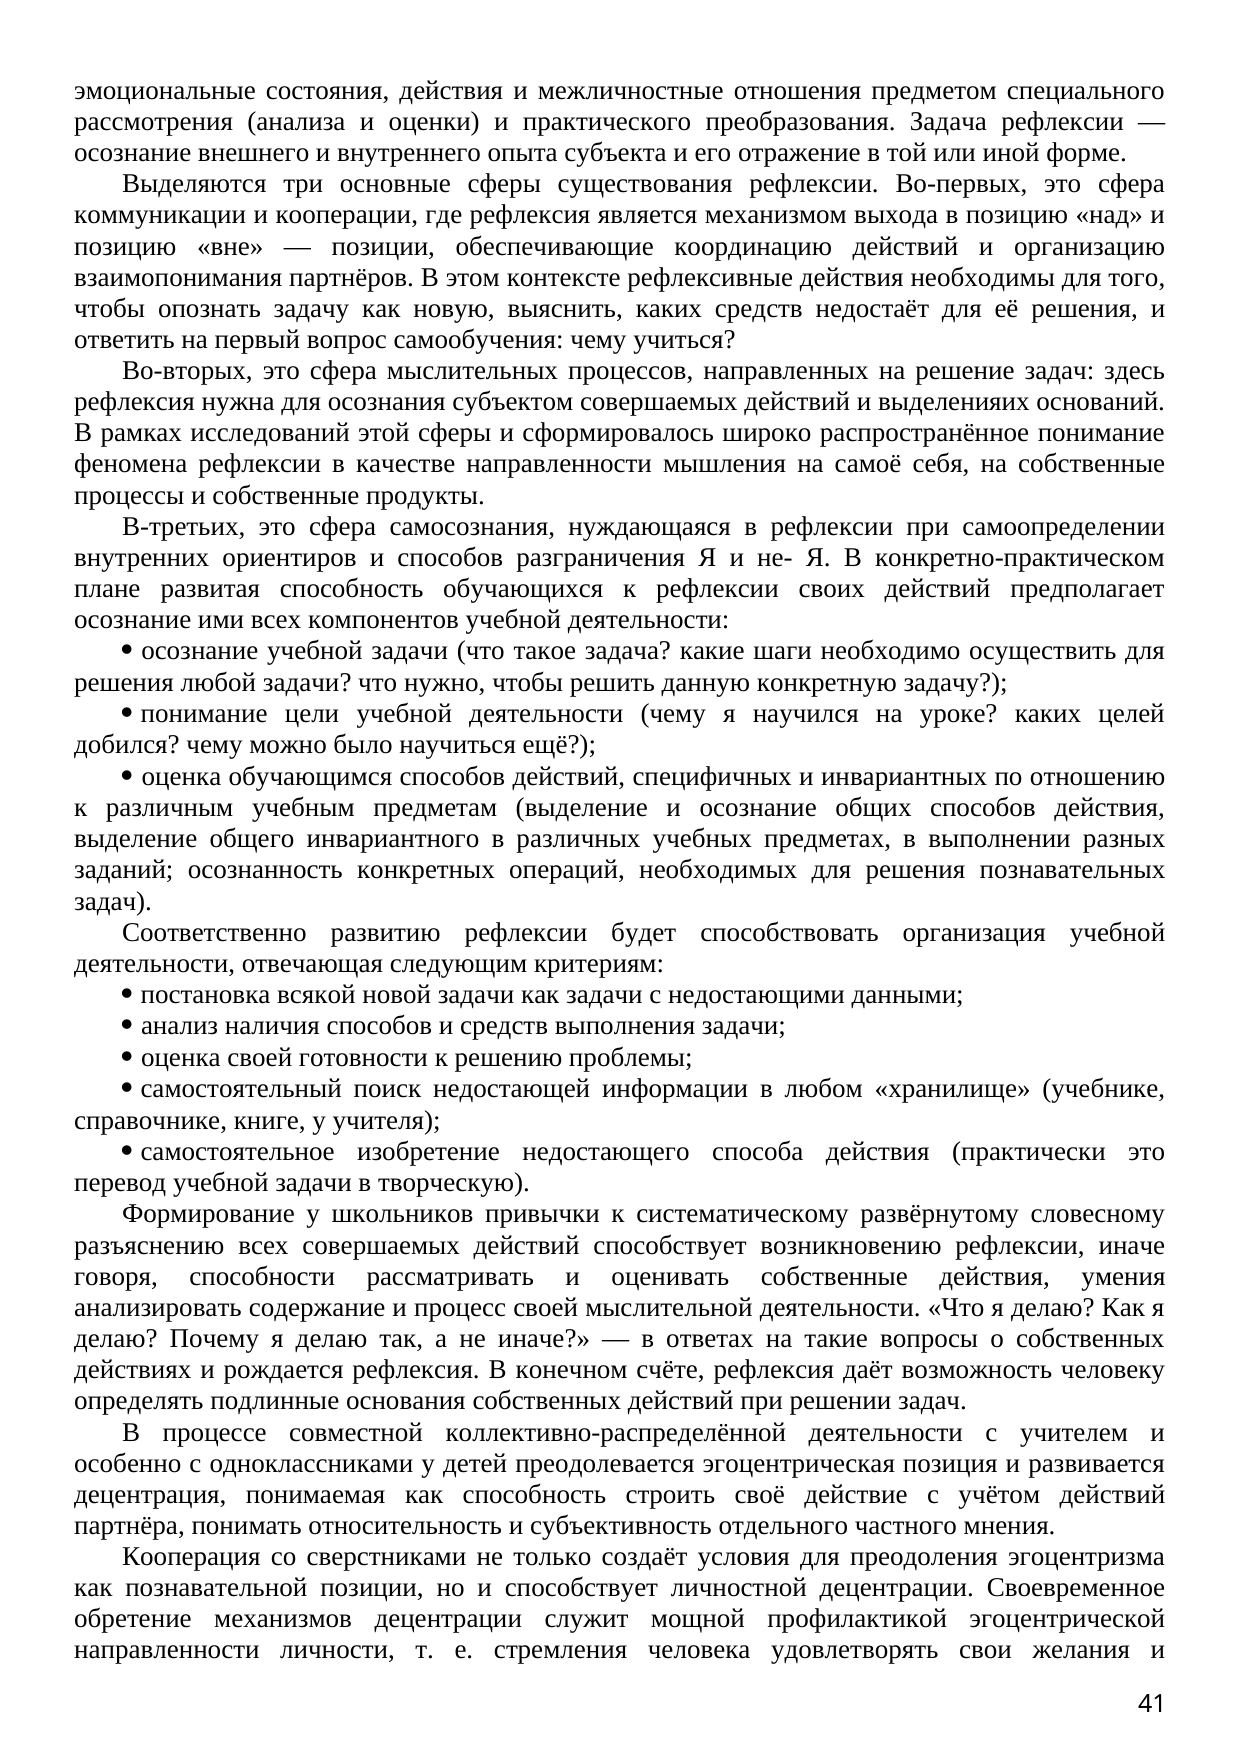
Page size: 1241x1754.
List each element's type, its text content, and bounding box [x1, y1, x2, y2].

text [74, 74, 1166, 167]
text Соответственно развитию рефлексии будет способствовать организация учебной деятельности, отвечающая следующим критериям: [74, 916, 1166, 978]
list оценка своей готовности к решению проблемы; [74, 1041, 1166, 1072]
text Выделяются три основные сферы существования рефлексии. Во-первых, это сфера коммуникации и кооперации, где рефлексия является механизмом выхода в позицию «над» и позицию «вне» — позиции, обеспечивающие координацию действий и организацию взаимопонимания партнёров. В этом контексте рефлексивные действия необходимы для того, чтобы опознать задачу как новую, выяснить, каких средств недостаёт для её решения, и ответить на первый вопрос самообучения: чему учиться? [74, 167, 1166, 354]
text В процессе совместной коллективно-распределённой деятельности с учителем и особенно с одноклассниками у детей преодолевается эгоцентрическая позиция и развивается децентрация, понимаемая как способность строить своё действие с учётом действий партнёра, понимать относительность и субъективность отдельного частного мнения. [74, 1416, 1166, 1540]
list самостоятельный поиск недостающей информации в любом «хранилище» (учебнике, справочнике, книге, у учителя); [74, 1072, 1166, 1135]
list оценка обучающимся способов действий, специфичных и инвариантных по отношению к различным учебным предметам (выделение и осознание общих способов действия, выделение общего инвариантного в различных учебных предметах, в выполнении разных заданий; осознанность конкретных операций, необходимых для решения познавательных задач). [74, 760, 1166, 916]
list понимание цели учебной деятельности (чему я научился на уроке? каких целей добился? чему можно было научиться ещё?); [74, 697, 1166, 760]
text Во-вторых, это сфера мыслительных процессов, направленных на решение задач: здесь рефлексия нужна для осознания субъектом совершаемых действий и выделенияих оснований. В рамках исследований этой сферы и сформировалось широко распространённое понимание феномена рефлексии в качестве направленности мышления на самоё себя, на собственные процессы и собственные продукты. [74, 354, 1166, 510]
list постановка всякой новой задачи как задачи с недостающими данными; [74, 978, 1166, 1009]
list анализ наличия способов и средств выполнения задачи; [74, 1009, 1166, 1041]
text В-третьих, это сфера самосознания, нуждающаяся в рефлексии при самоопределении внутренних ориентиров и способов разграничения Я и не- Я. В конкретно-практическом плане развитая способность обучающихся к рефлексии своих действий предполагает осознание ими всех компонентов учебной деятельности: [74, 510, 1166, 634]
text Формирование у школьников привычки к систематическому развёрнутому словесному разъяснению всех совершаемых действий способствует возникновению рефлексии, иначе говоря, способности рассматривать и оценивать собственные действия, умения анализировать содержание и процесс своей мыслительной деятельности. «Что я делаю? Как я делаю? Почему я делаю так, а не иначе?» — в ответах на такие вопросы о собственных действиях и рождается рефлексия. В конечном счёте, рефлексия даёт возможность человеку определять подлинные основания собственных действий при решении задач. [74, 1198, 1166, 1416]
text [74, 1540, 1166, 1665]
list самостоятельное изобретение недостающего способа действия (практически это перевод учебной задачи в творческую). [74, 1135, 1166, 1198]
list осознание учебной задачи (что такое задача? какие шаги необходимо осуществить для решения любой задачи? что нужно, чтобы решить данную конкретную задачу?); [74, 634, 1166, 697]
